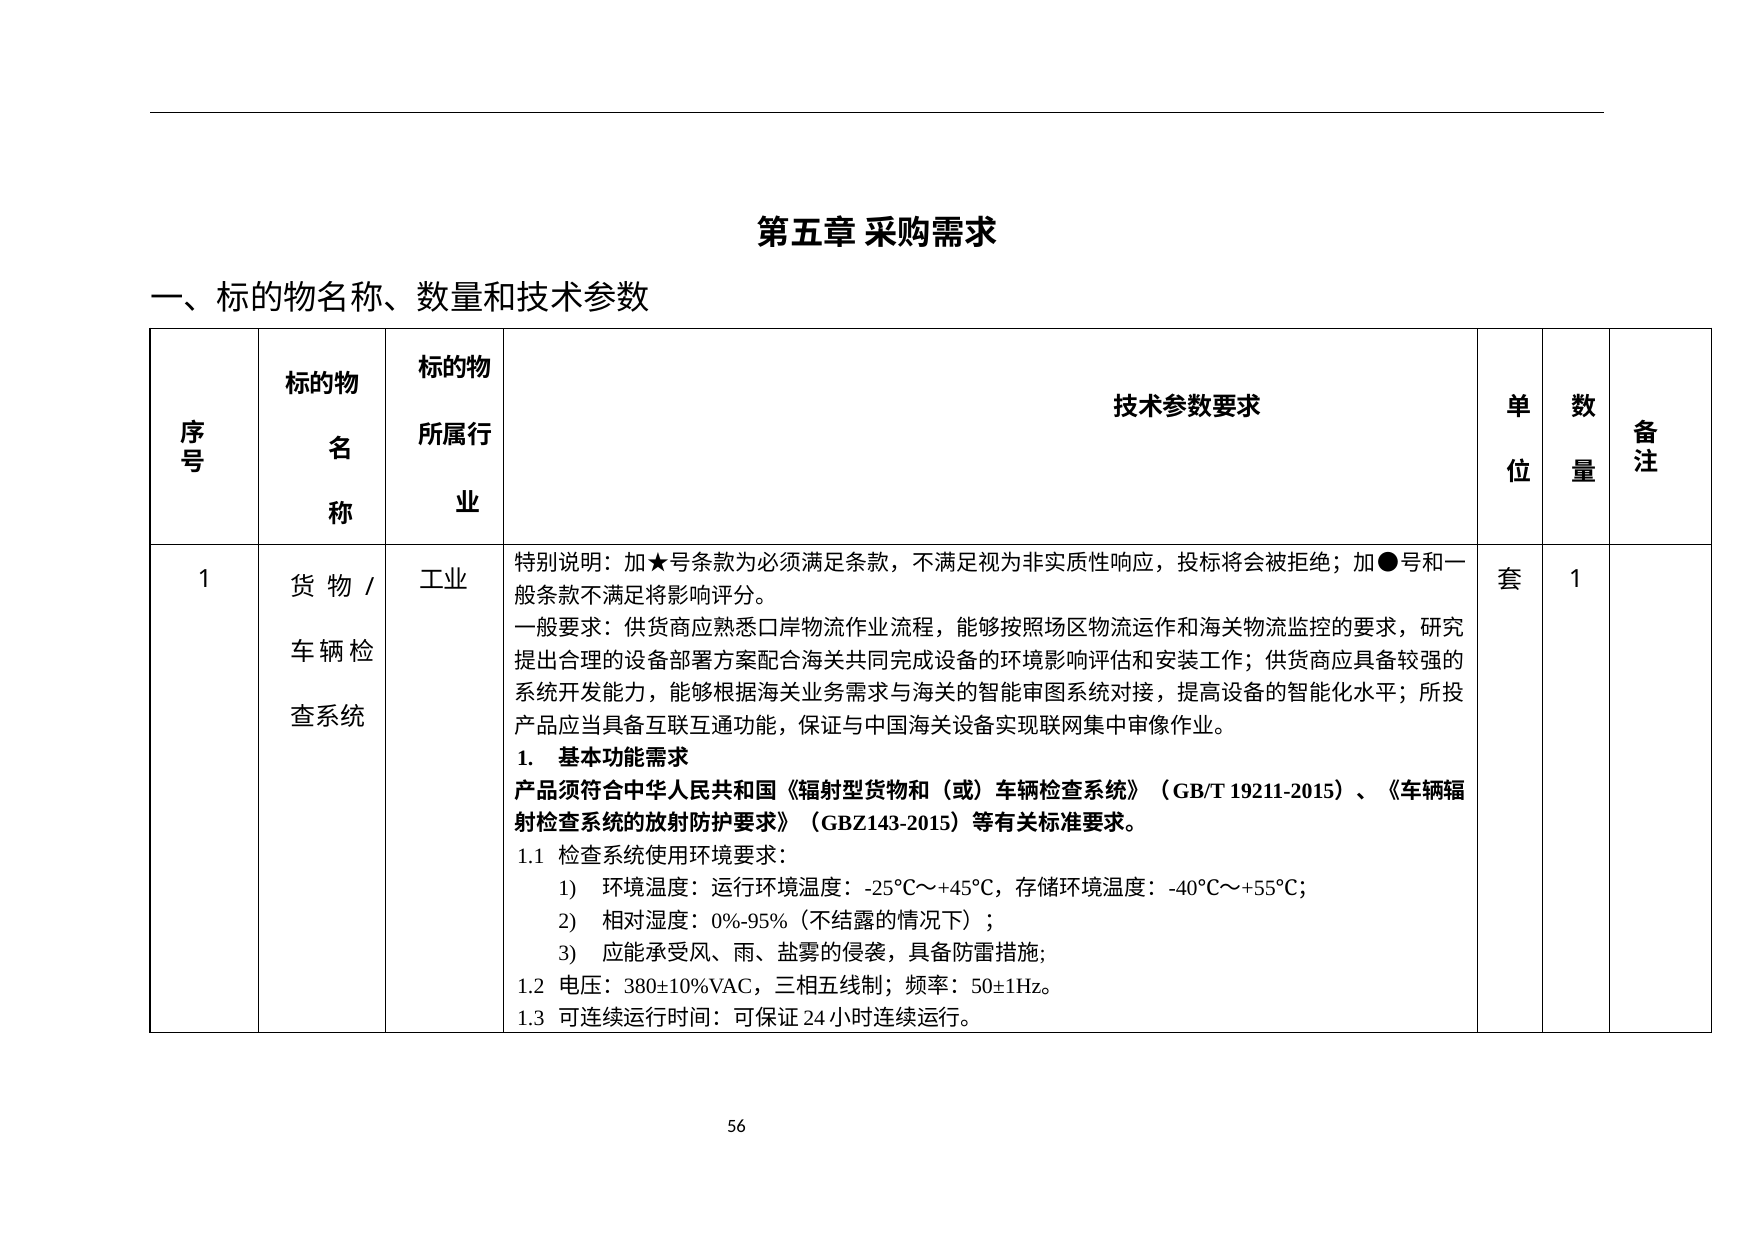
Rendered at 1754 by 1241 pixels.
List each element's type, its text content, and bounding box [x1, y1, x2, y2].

table_header 单位 [1478, 329, 1542, 544]
table_header 数量 [1543, 329, 1609, 544]
table_header 序号 [151, 329, 258, 544]
list 标的物名称、数量和技术参数 [150, 263, 1604, 328]
table_header 技术参数要求 [504, 329, 1477, 544]
table_header 标的物 所属行 业 [386, 329, 503, 544]
table_cell 货物/车辆检查系统 [259, 545, 385, 1032]
table_header 备注 [1610, 329, 1711, 544]
table_cell 套 [1478, 545, 1542, 1032]
table_header 标的物名 称 [259, 329, 385, 544]
table_cell [1610, 545, 1711, 1032]
list 采购需求 [150, 198, 1604, 263]
table_cell 工业 [386, 545, 503, 1032]
table_cell 1 [151, 545, 258, 1032]
table_cell 1 [1543, 545, 1609, 1032]
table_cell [504, 545, 1477, 1032]
